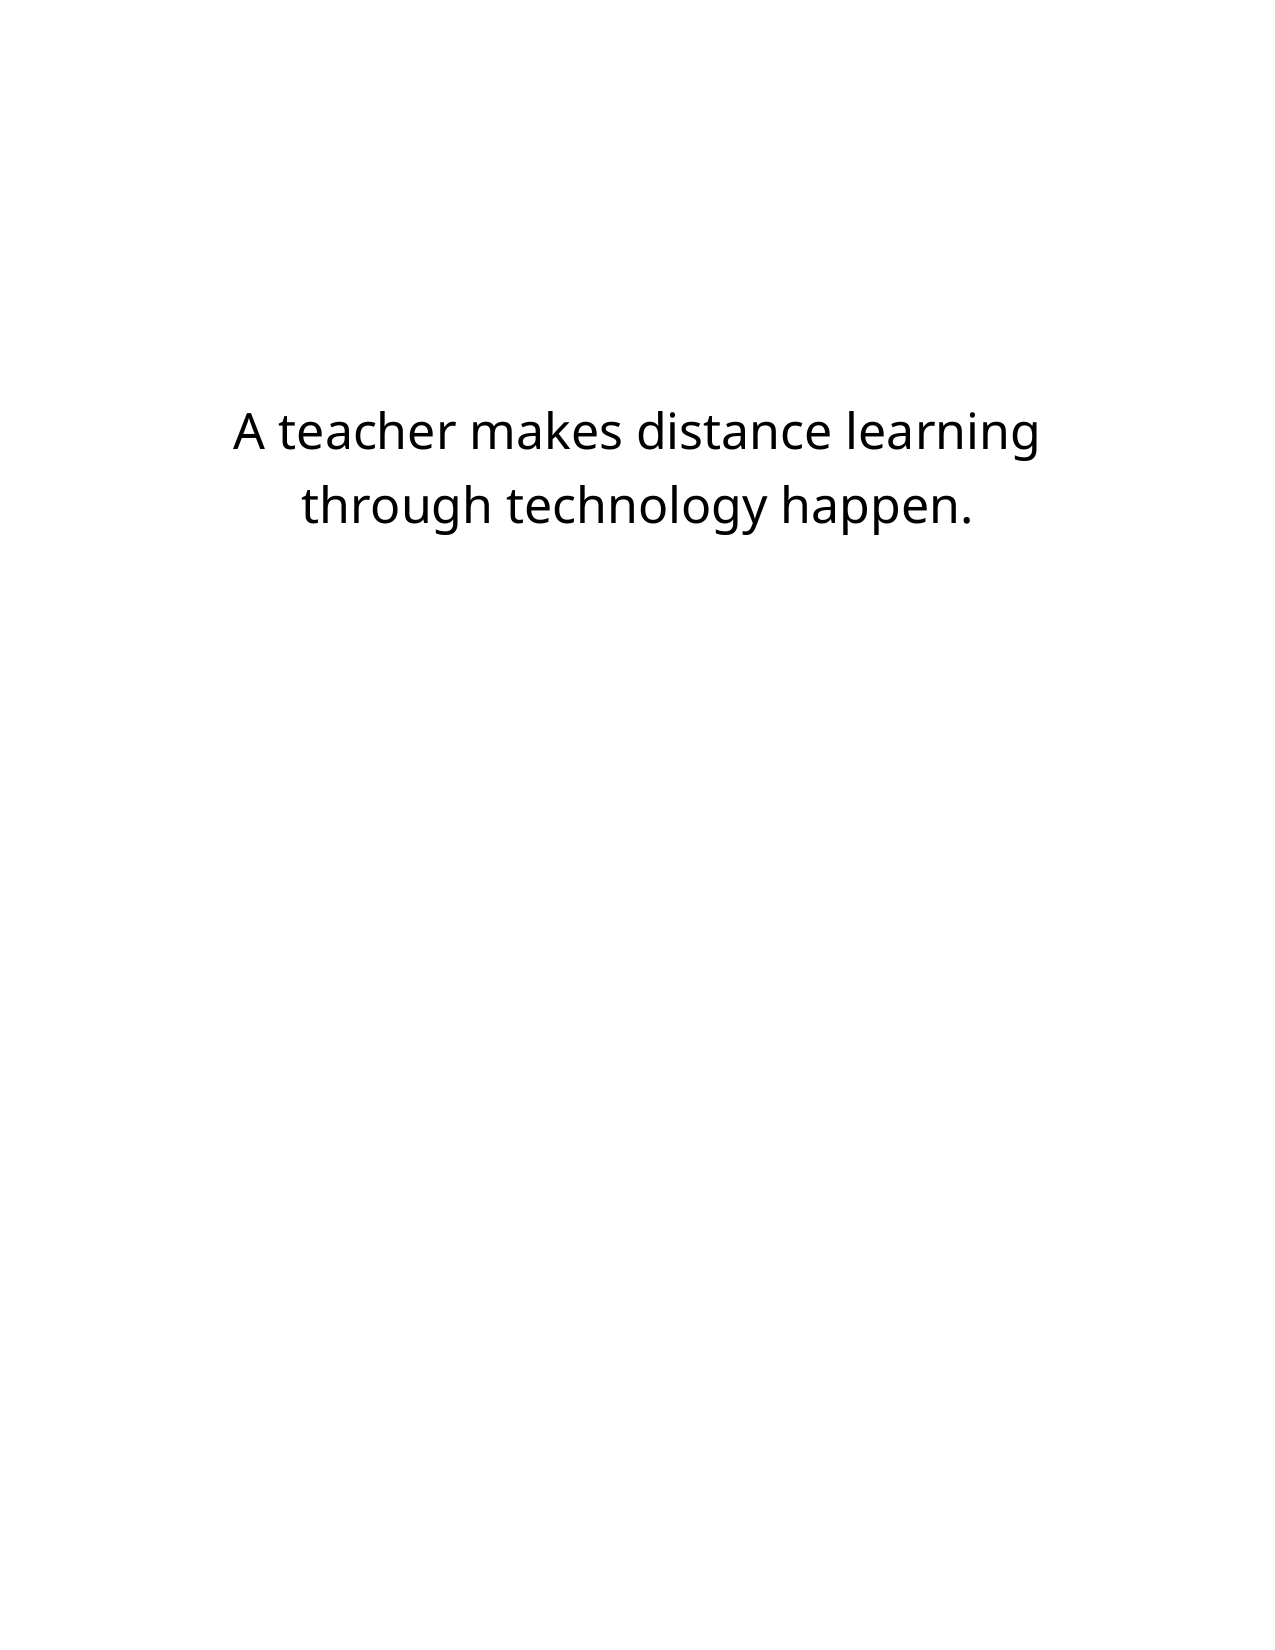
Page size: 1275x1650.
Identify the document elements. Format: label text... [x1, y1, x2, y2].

text A teacher makes distance learning through technology happen. [150, 396, 1125, 538]
